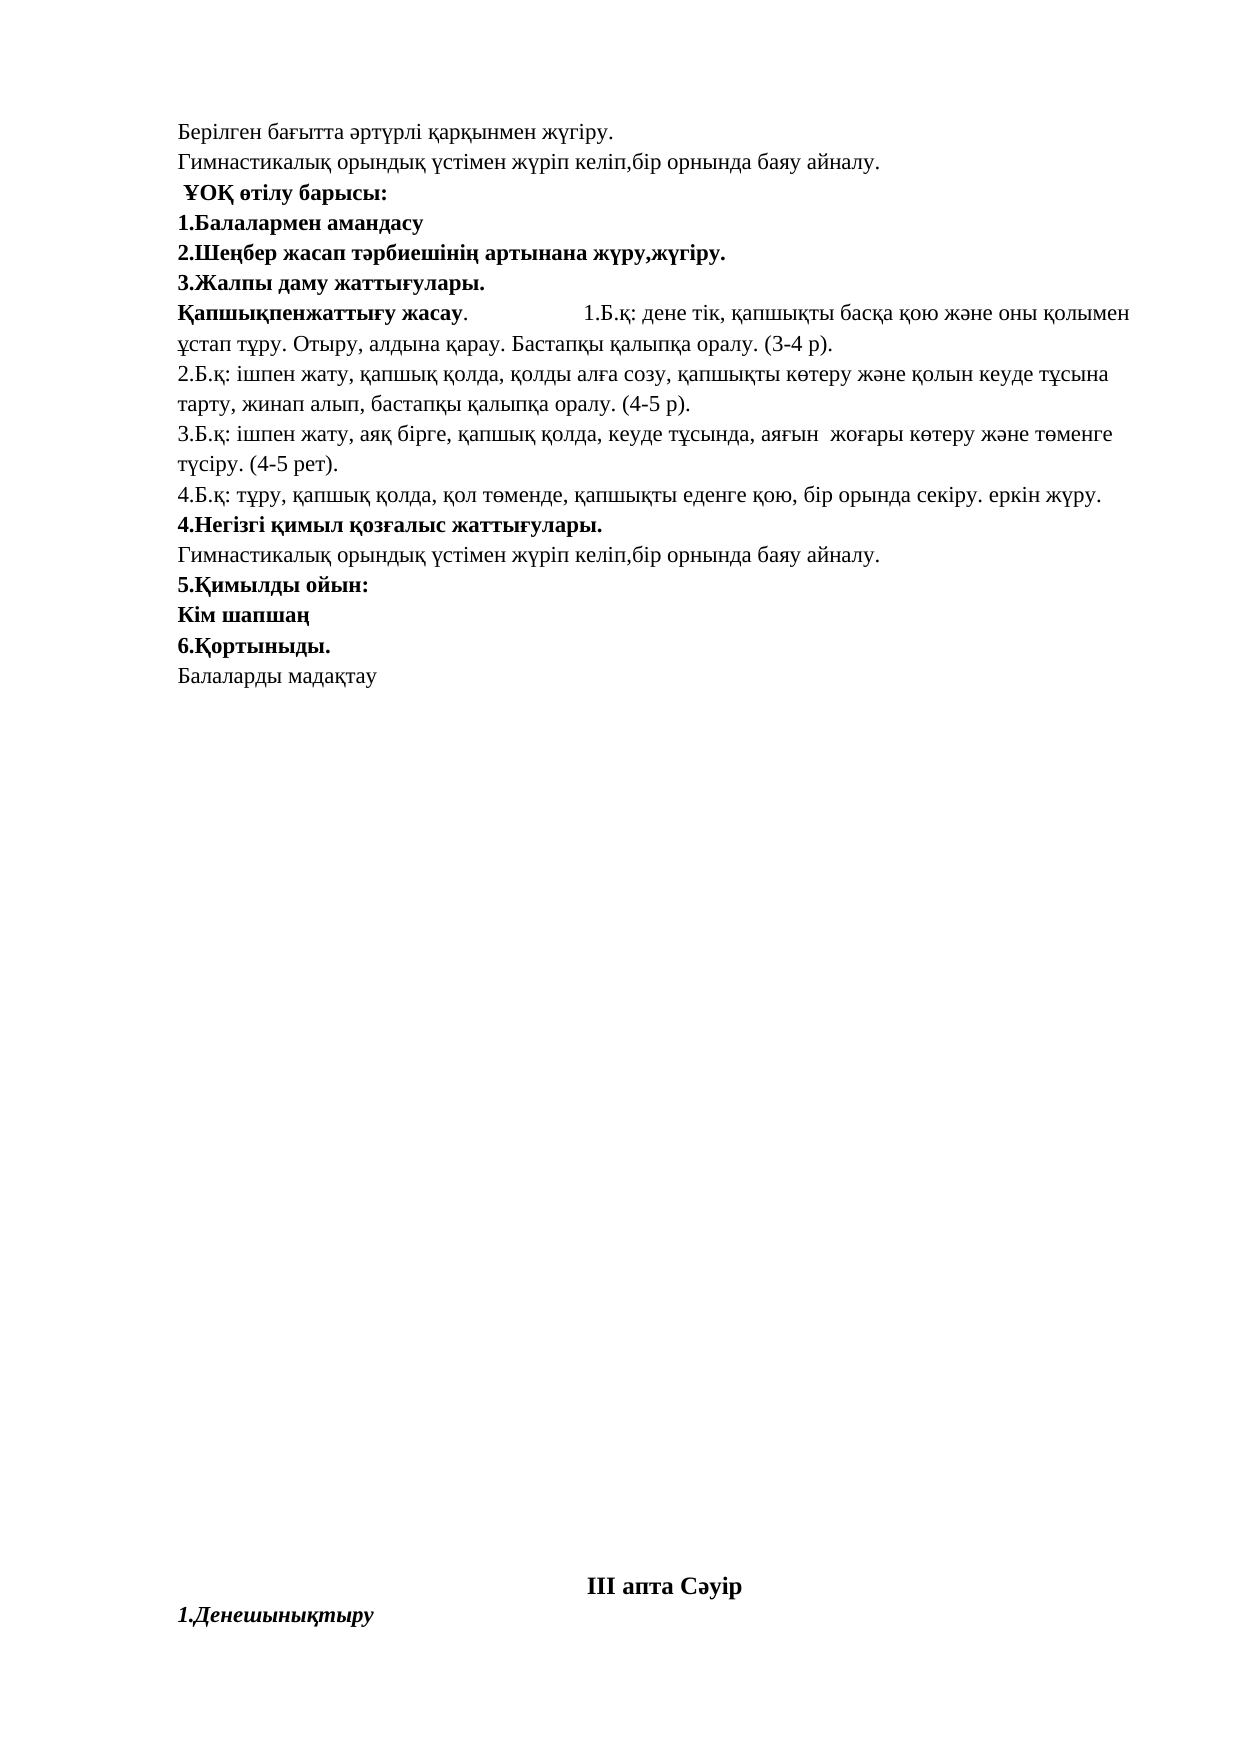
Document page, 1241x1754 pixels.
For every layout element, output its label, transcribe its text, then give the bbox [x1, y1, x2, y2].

text Гимнастикалық орындық үстімен жүріп келіп,бір орнында баяу айналу. [177, 148, 1152, 175]
text 3.Жалпы даму жаттығулары. [177, 269, 1152, 296]
text Кім шапшаң [177, 601, 1152, 628]
text 5.Қимылды ойын: [177, 571, 1152, 598]
text 2.Шеңбер жасап тәрбиешінің артынана жүру,жүгіру. [177, 239, 1152, 265]
text IІІ апта Сәуір [177, 1571, 1152, 1600]
text 4.Б.қ: тұру, қапшық қолда, қол төменде, қапшықты еденге қою, бір орында секіру. еркін жүру. [177, 481, 1152, 507]
text 4.Негізгі қимыл қозғалыс жаттығулары. [177, 511, 1152, 537]
text Берілген бағытта әртүрлі қарқынмен жүгіру. [177, 118, 1152, 144]
text 1.Денешынықтыру [177, 1601, 1152, 1627]
text Балаларды мадақтау [177, 662, 1152, 688]
text 1.Балалармен амандасу [177, 209, 1152, 235]
text 6.Қортыныды. [177, 632, 1152, 658]
text 2.Б.қ: ішпен жату, қапшық қолда, қолды алға созу, қапшықты көтеру және қолын кеуде тұсына тарту, жинап алып, бастапқы қалыпқа оралу. (4-5 р). [177, 360, 1152, 416]
text Қапшықпенжаттығу жасау. 1.Б.қ: дене тік, қапшықты басқа қою және оны қолымен ұстап тұру. Отыру, алдына қарау. Бастапқы қалыпқа оралу. (3-4 р). [177, 299, 1152, 356]
text ҰОҚ өтілу барысы: [177, 178, 1152, 205]
text 3.Б.қ: ішпен жату, аяқ бірге, қапшық қолда, кеуде тұсында, аяғын жоғары көтеру және төменге түсіру. (4-5 рет). [177, 420, 1152, 477]
text Гимнастикалық орындық үстімен жүріп келіп,бір орнында баяу айналу. [177, 541, 1152, 567]
